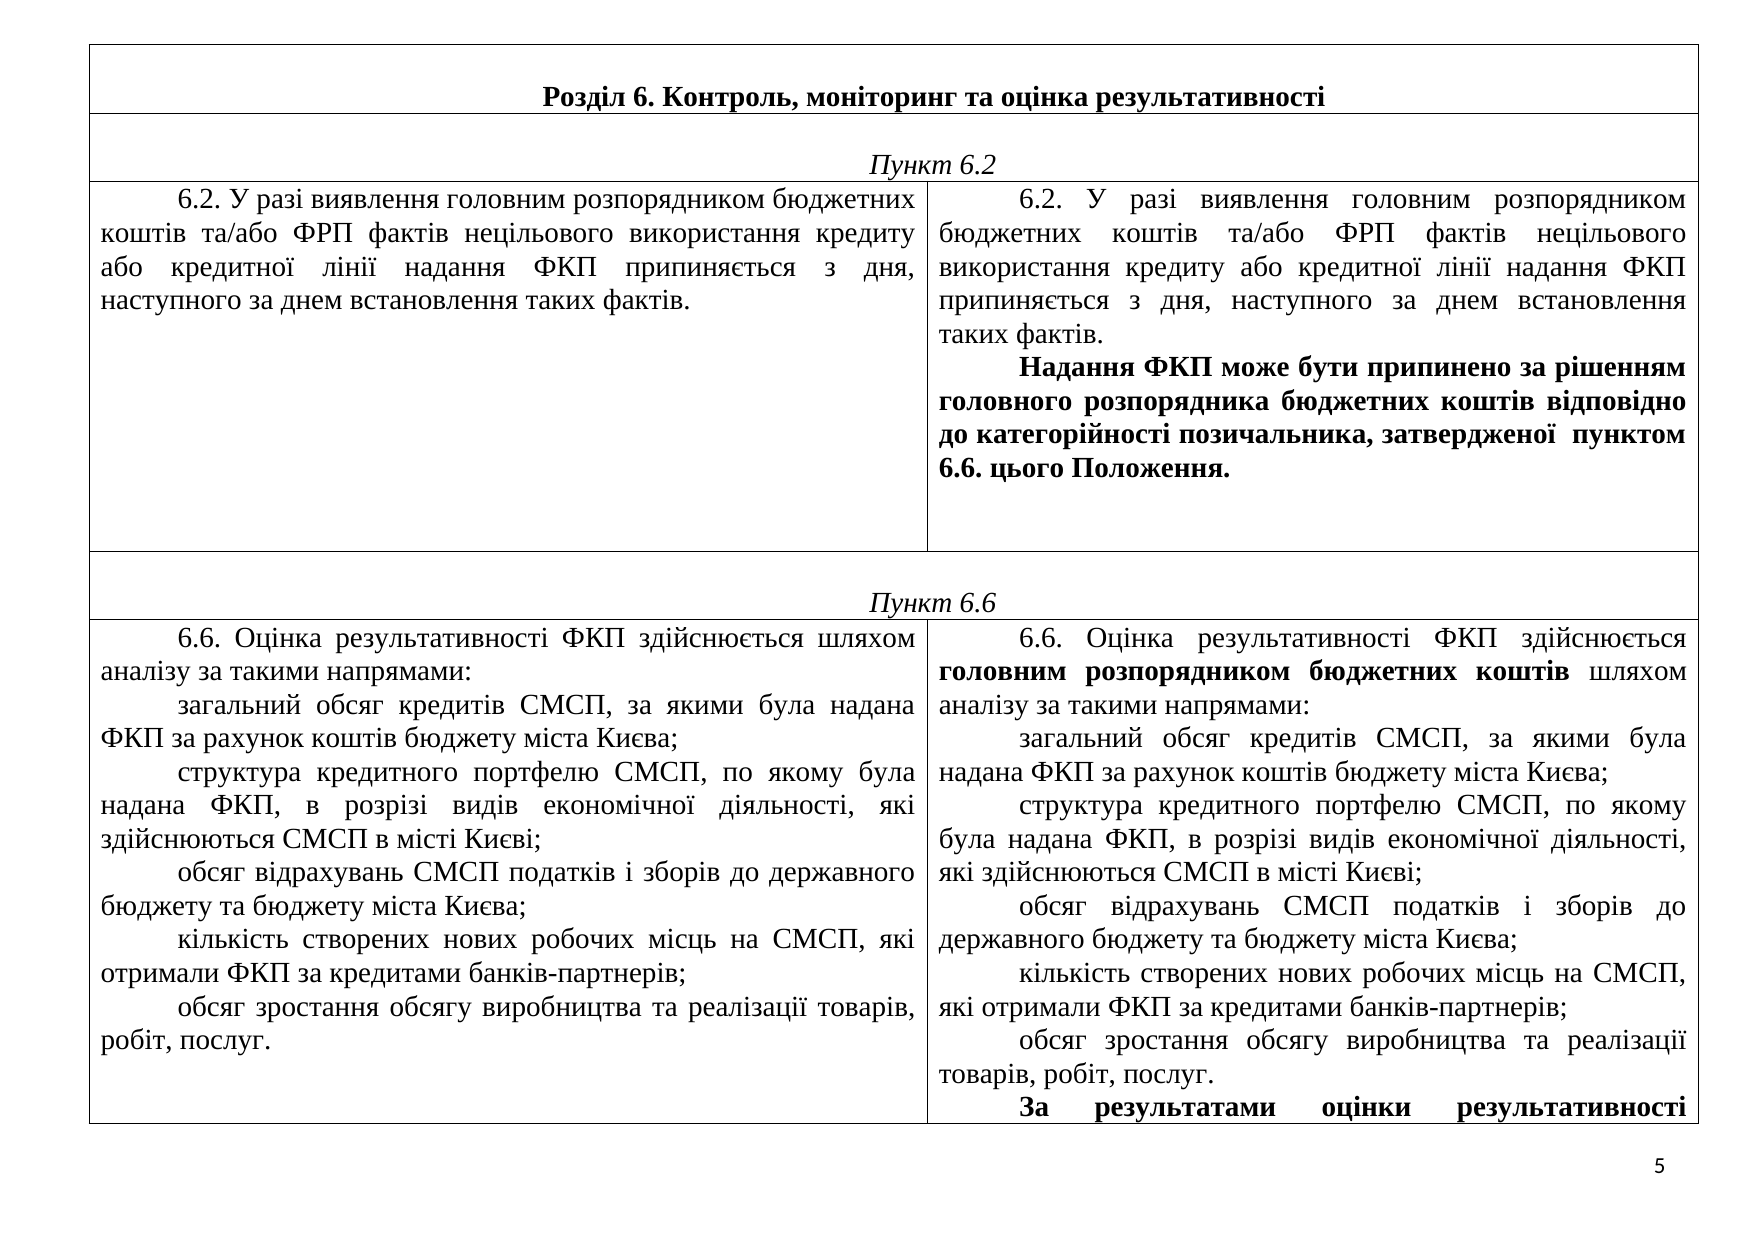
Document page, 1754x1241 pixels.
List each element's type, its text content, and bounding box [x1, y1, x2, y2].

table_cell 6.2. У разі виявлення головним розпорядником бюджетних коштів та/або ФРП фактів нецільового використання кредиту або кредитної лінії надання ФКП припиняється з дня, наступного за днем встановлення таких фактів. [90, 182, 927, 551]
table_cell Розділ 6. Контроль, моніторинг та оцінка результативності [90, 45, 1698, 112]
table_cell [90, 620, 927, 1123]
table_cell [928, 620, 1698, 1123]
table_cell Пункт 6.6 [90, 552, 1698, 619]
table_cell Пункт 6.2 [90, 114, 1698, 181]
table_cell 6.2. У разі виявлення головним розпорядником бюджетних коштів та/або ФРП фактів нецільового використання кредиту або кредитної лінії надання ФКП припиняється з дня, наступного за днем встановлення таких фактів. Надання ФКП може бути припинено за рішенням головного розпорядника бюджетних коштів відповідно до категорійності позичальника, затвердженої пунктом 6.6. цього Положення. [928, 182, 1698, 551]
